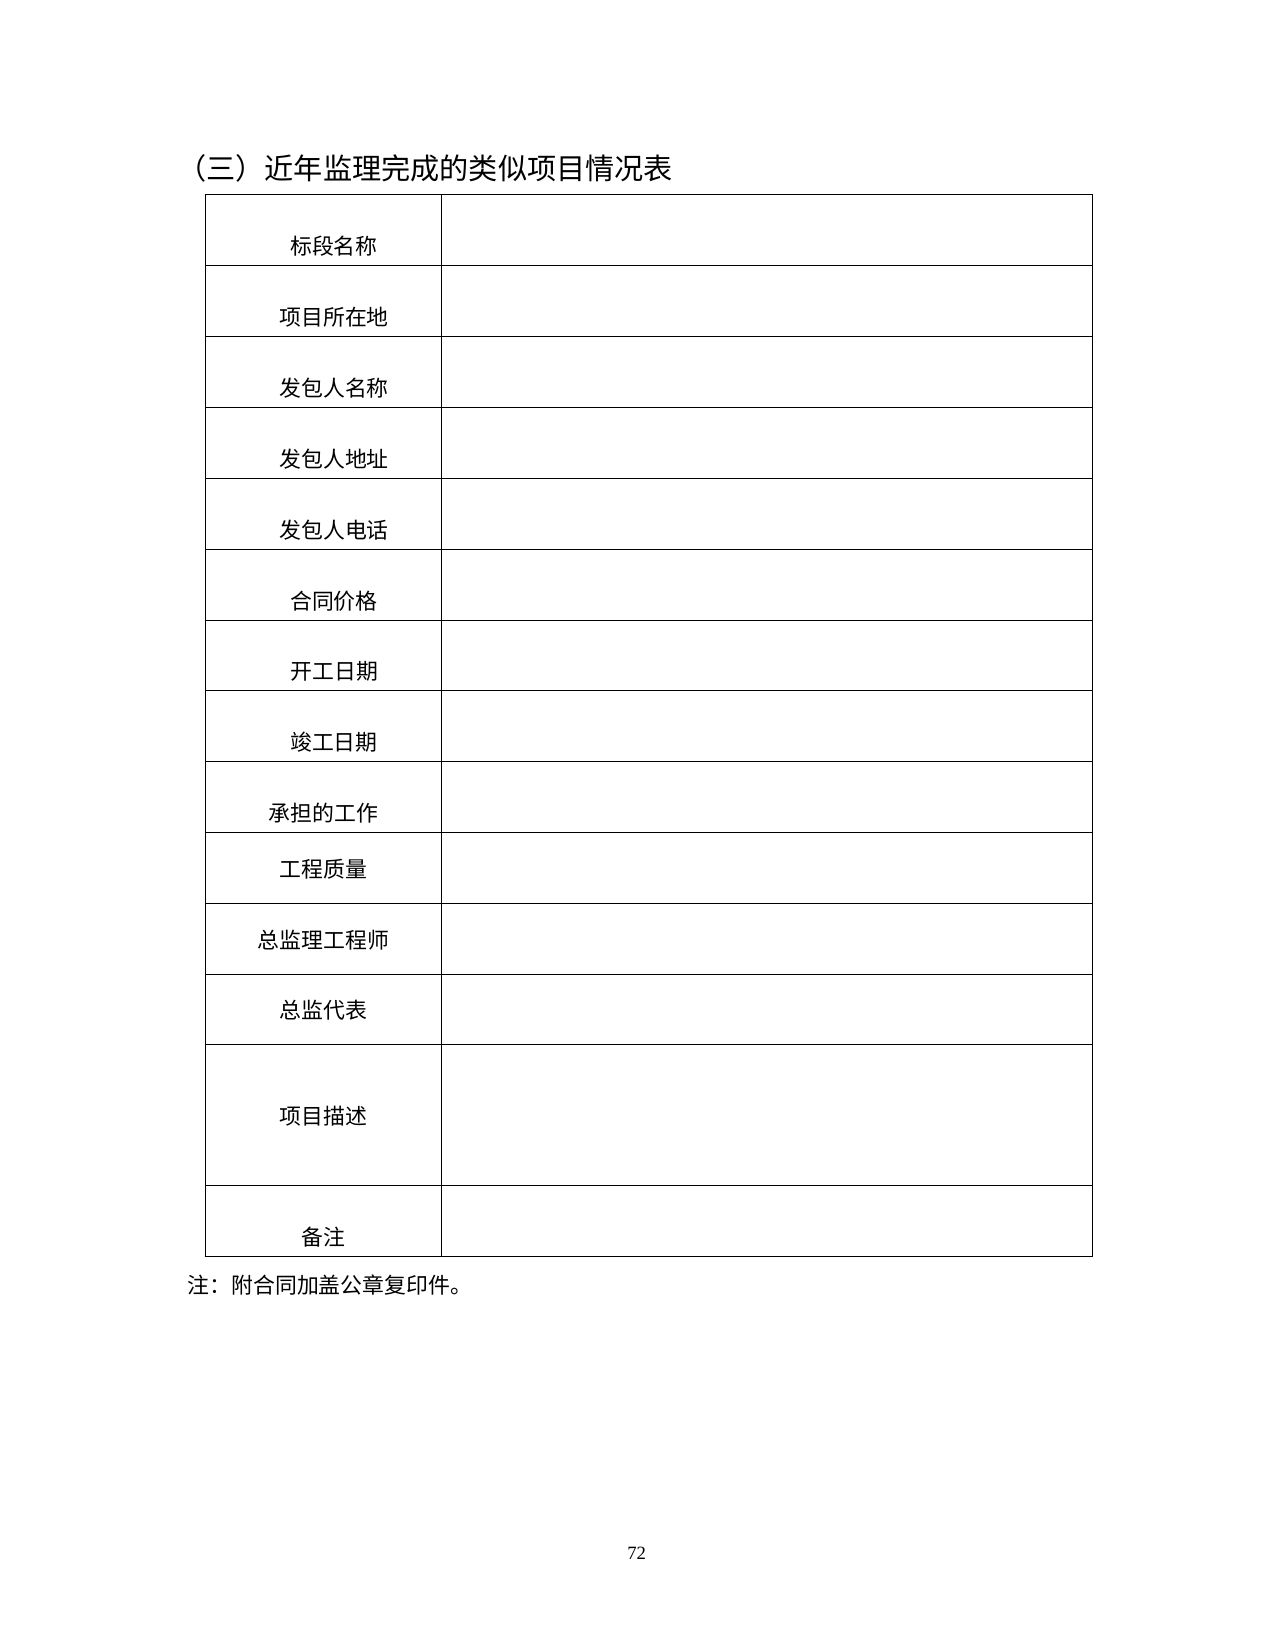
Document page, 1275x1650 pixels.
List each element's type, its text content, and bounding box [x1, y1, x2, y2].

table_cell 项目描述 [206, 1045, 441, 1185]
table_cell [442, 266, 1092, 336]
text （三）近年监理完成的类似项目情况表 [177, 146, 1096, 188]
table_header [442, 195, 1092, 265]
table_cell [442, 479, 1092, 549]
table_cell [442, 550, 1092, 619]
table_cell 开工日期 [206, 621, 441, 690]
table_cell 发包人电话 [206, 479, 441, 549]
table_cell 承担的工作 [206, 762, 441, 832]
table_cell [442, 1045, 1092, 1185]
table_cell [442, 975, 1092, 1044]
table_cell [442, 1186, 1092, 1256]
text 注：附合同加盖公章复印件。 [187, 1268, 1096, 1300]
table_cell [442, 833, 1092, 903]
table_cell [442, 621, 1092, 690]
table_cell 发包人地址 [206, 408, 441, 478]
table_cell 竣工日期 [206, 691, 441, 761]
table_cell 总监理工程师 [206, 904, 441, 973]
table_cell [442, 337, 1092, 407]
table_cell 工程质量 [206, 833, 441, 903]
table_cell 总监代表 [206, 975, 441, 1044]
table_cell [442, 904, 1092, 973]
table_cell 合同价格 [206, 550, 441, 619]
table_cell [442, 691, 1092, 761]
table_cell 发包人名称 [206, 337, 441, 407]
table_header 标段名称 [206, 195, 441, 265]
table_cell [442, 762, 1092, 832]
table_cell [442, 408, 1092, 478]
table_cell 备注 [206, 1186, 441, 1256]
table_cell 项目所在地 [206, 266, 441, 336]
